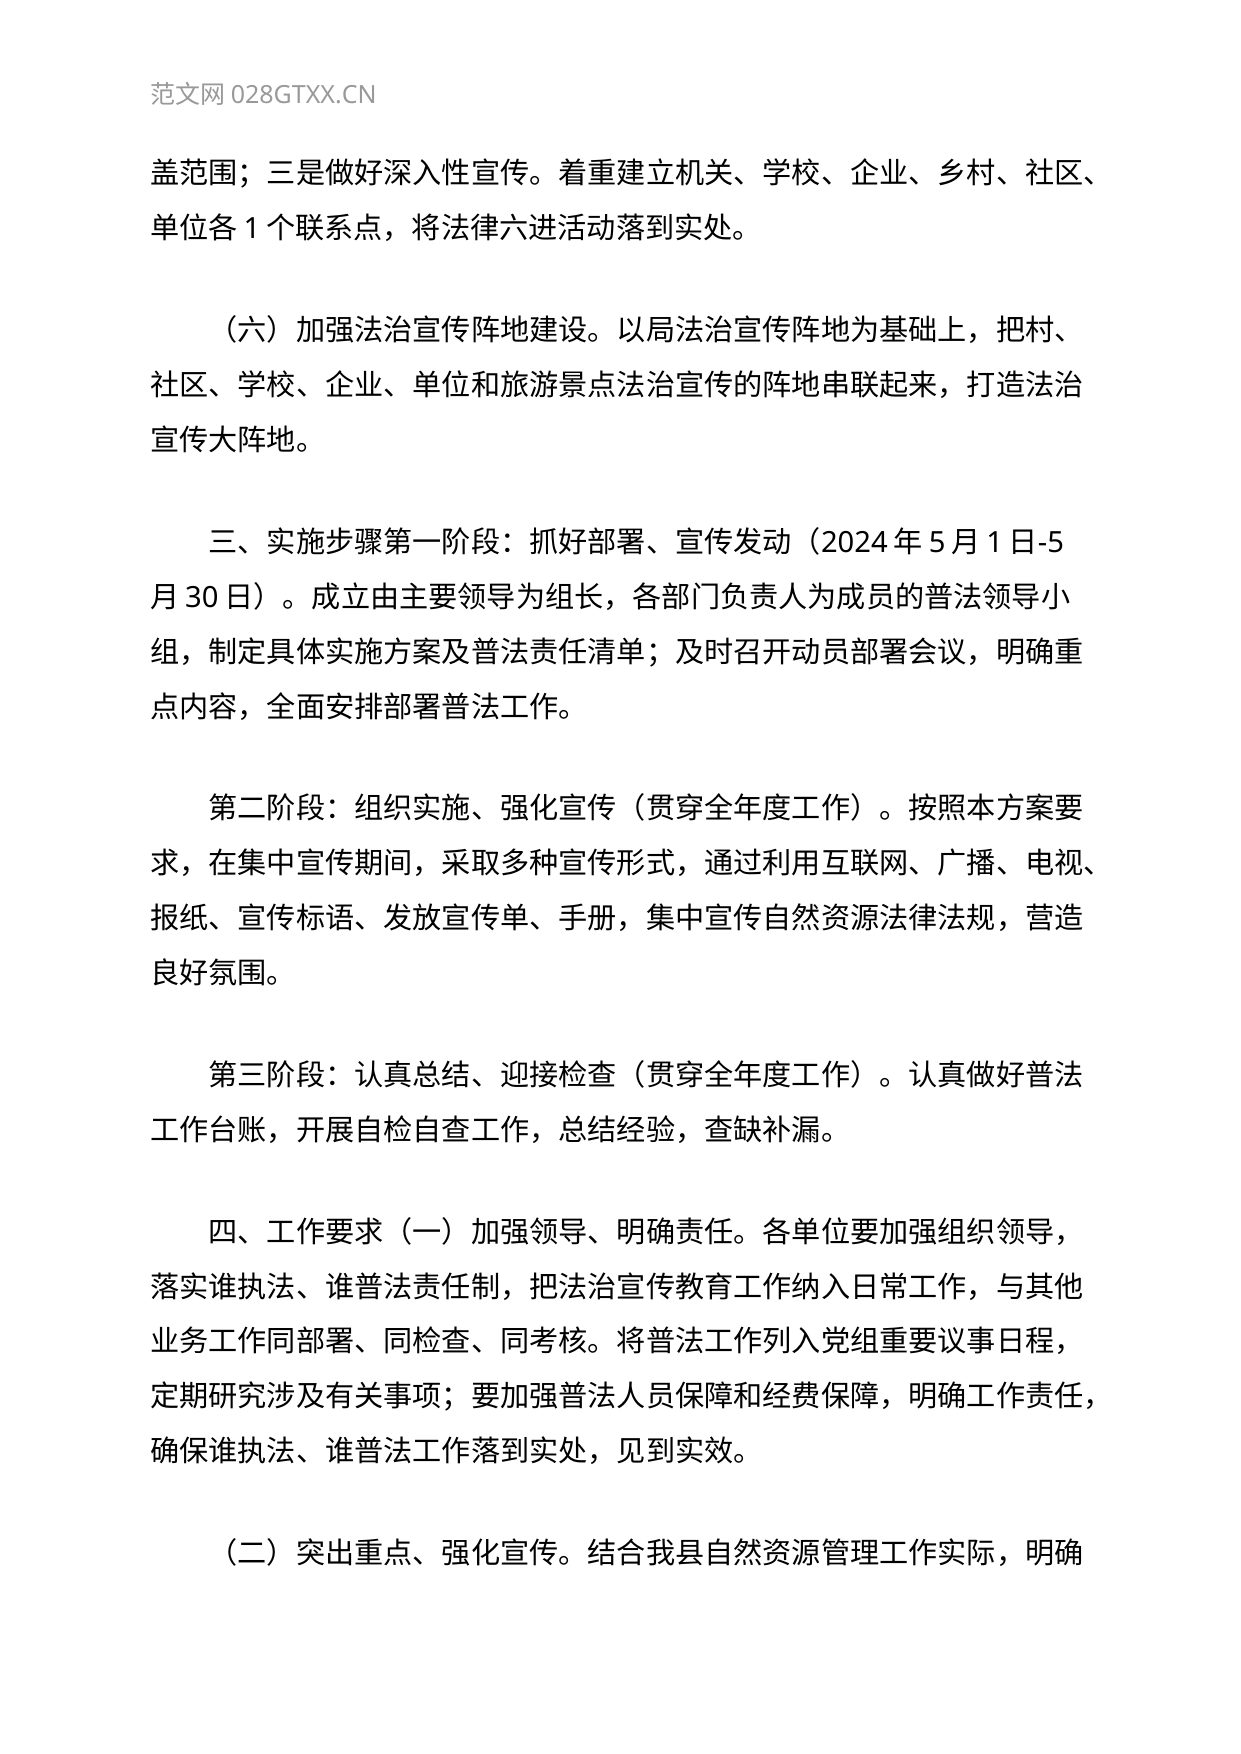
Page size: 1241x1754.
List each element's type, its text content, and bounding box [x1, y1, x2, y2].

text 第二阶段：组织实施、强化宣传（贯穿全年度工作）。按照本方案要求，在集中宣传期间，采取多种宣传形式，通过利用互联网、广播、电视、报纸、宣传标语、发放宣传单、手册，集中宣传自然资源法律法规，营造良好氛围。 [150, 785, 1090, 992]
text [150, 1529, 1090, 1572]
text 第三阶段：认真总结、迎接检查（贯穿全年度工作）。认真做好普法工作台账，开展自检自查工作，总结经验，查缺补漏。 [150, 1052, 1090, 1149]
text 四、工作要求（一）加强领导、明确责任。各单位要加强组织领导，落实谁执法、谁普法责任制，把法治宣传教育工作纳入日常工作，与其他业务工作同部署、同检查、同考核。将普法工作列入党组重要议事日程，定期研究涉及有关事项；要加强普法人员保障和经费保障，明确工作责任，确保谁执法、谁普法工作落到实处，见到实效。 [150, 1208, 1090, 1470]
text （六）加强法治宣传阵地建设。以局法治宣传阵地为基础上，把村、社区、学校、企业、单位和旅游景点法治宣传的阵地串联起来，打造法治宣传大阵地。 [150, 307, 1090, 459]
text 三、实施步骤第一阶段：抓好部署、宣传发动（2024年5月1日-5月30日）。成立由主要领导为组长，各部门负责人为成员的普法领导小组，制定具体实施方案及普法责任清单；及时召开动员部署会议，明确重点内容，全面安排部署普法工作。 [150, 518, 1090, 726]
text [150, 150, 1090, 247]
